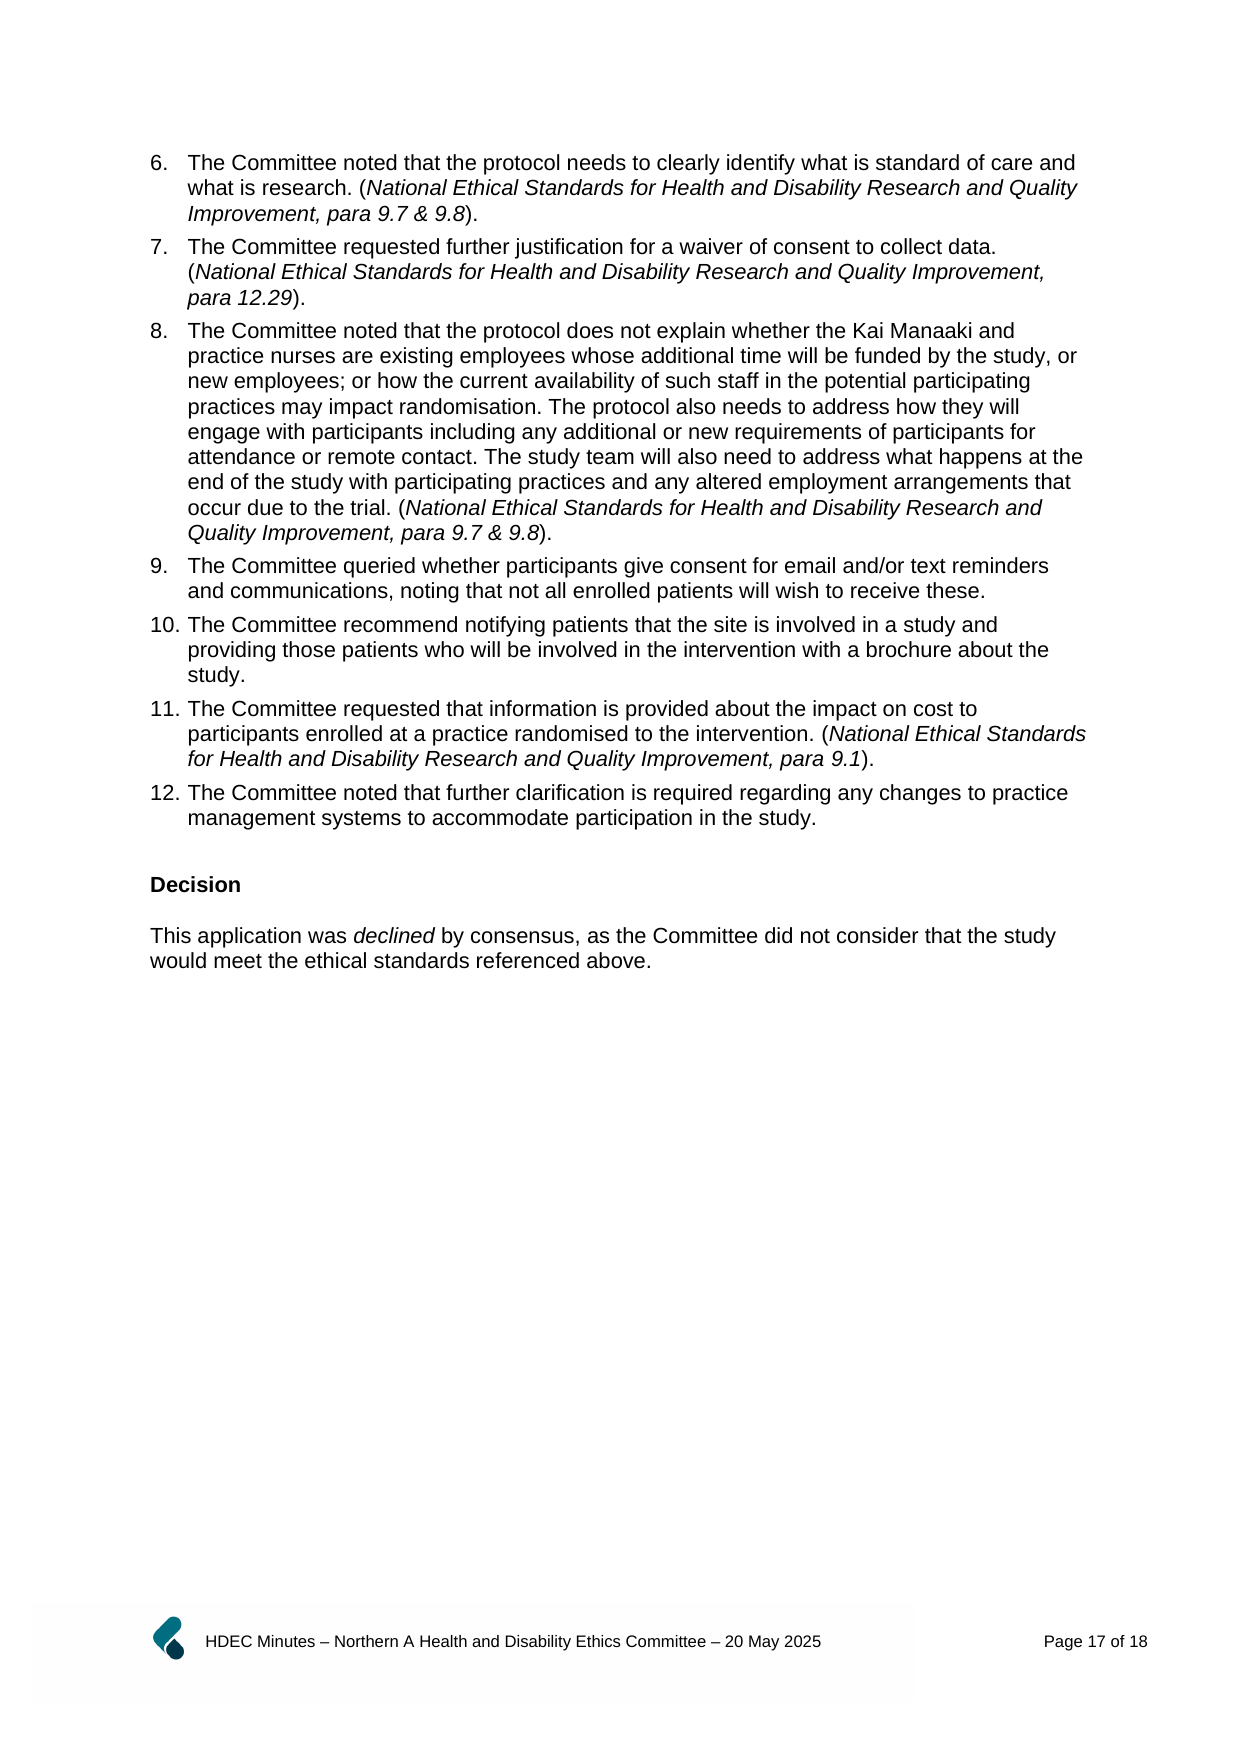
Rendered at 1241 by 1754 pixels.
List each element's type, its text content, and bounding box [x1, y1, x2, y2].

picture [30, 1603, 915, 1702]
list The Committee requested further justification for a waiver of consent to collect data. (National Ethical Standards for Health and Disability Research and Quality Improvement, para 12.29). [150, 234, 1090, 309]
list The Committee noted that the protocol needs to clearly identify what is standard of care and what is research. (National Ethical Standards for Health and Disability Research and Quality Improvement, para 9.7 & 9.8). [150, 150, 1090, 226]
list The Committee recommend notifying patients that the site is involved in a study and providing those patients who will be involved in the intervention with a brochure about the study. [150, 612, 1090, 687]
list The Committee noted that further clarification is required regarding any changes to practice management systems to accommodate participation in the study. [150, 780, 1090, 830]
list The Committee requested that information is provided about the impact on cost to participants enrolled at a practice randomised to the intervention. (National Ethical Standards for Health and Disability Research and Quality Improvement, para 9.1). [150, 696, 1090, 771]
list The Committee queried whether participants give consent for email and/or text reminders and communications, noting that not all enrolled patients will wish to receive these. [150, 553, 1090, 603]
text Decision [150, 872, 1090, 897]
list The Committee noted that the protocol does not explain whether the Kai Manaaki and practice nurses are existing employees whose additional time will be funded by the study, or new employees; or how the current availability of such staff in the potential participating practices may impact randomisation. The protocol also needs to address how they will engage with participants including any additional or new requirements of participants for attendance or remote contact. The study team will also need to address what happens at the end of the study with participating practices and any altered employment arrangements that occur due to the trial. (National Ethical Standards for Health and Disability Research and Quality Improvement, para 9.7 & 9.8). [150, 318, 1090, 545]
text This application was declined by consensus, as the Committee did not consider that the study would meet the ethical standards referenced above. [150, 922, 1090, 973]
